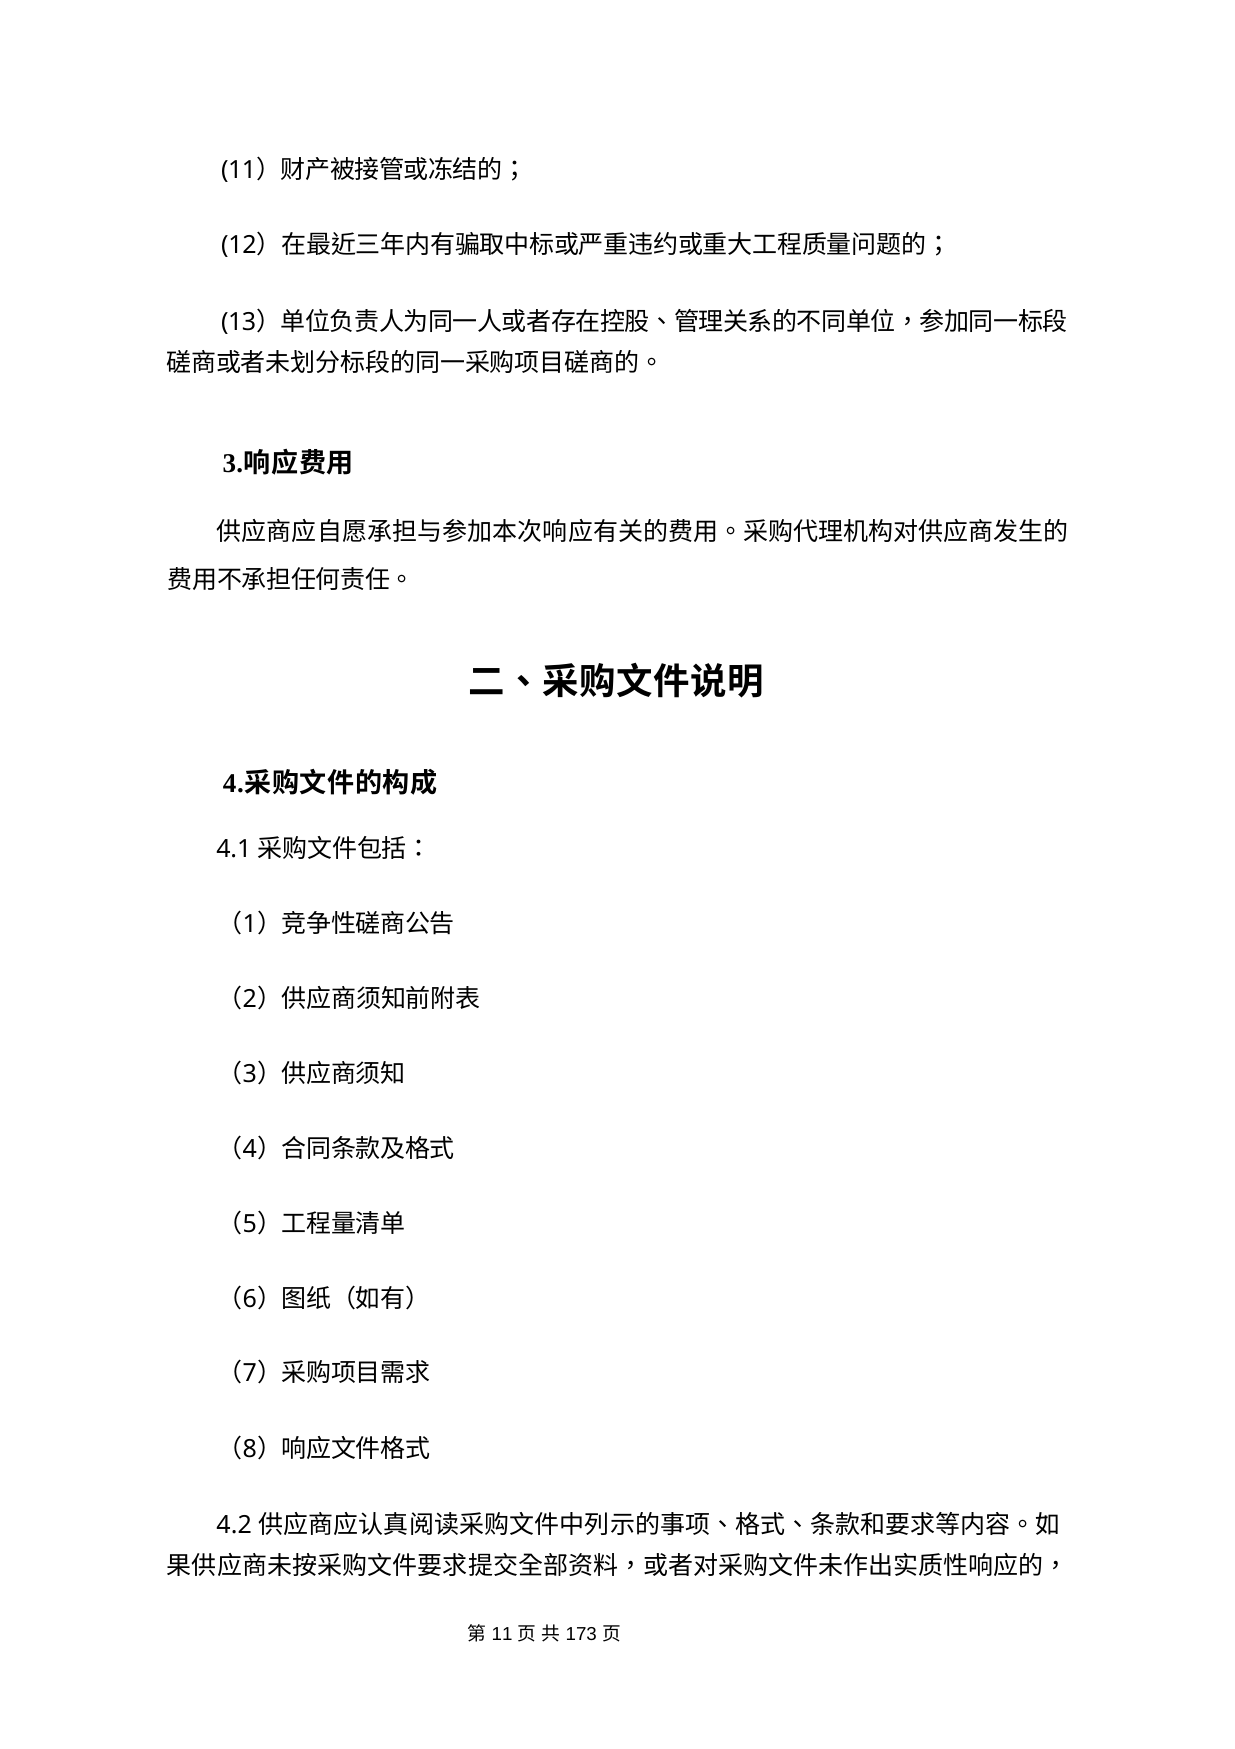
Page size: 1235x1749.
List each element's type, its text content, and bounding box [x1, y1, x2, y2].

text （5）工程量清单 [217, 1208, 1069, 1239]
text 4.2 供应商应认真阅读采购文件中列示的事项、格式、条款和要求等内容。如 果供应商未按采购文件要求提交全部资料，或者对采购文件未作出实质性响应的， [167, 1507, 1069, 1582]
text 二、采购文件说明 [468, 658, 1069, 704]
text 4.采购文件的构成 [223, 765, 1069, 799]
text (11）财产被接管或冻结的； [221, 153, 1069, 184]
text (13）单位负责人为同一人或者存在控股、管理关系的不同单位，参加同一标段 磋商或者未划分标段的同一采购项目磋商的。 [166, 303, 1069, 378]
text （8）响应文件格式 [217, 1432, 1069, 1463]
text （7）采购项目需求 [217, 1357, 1069, 1388]
text （1）竞争性磋商公告 [217, 908, 1069, 939]
text （3）供应商须知 [217, 1058, 1069, 1089]
text (12）在最近三年内有骗取中标或严重违约或重大工程质量问题的； [221, 229, 1069, 259]
text （6）图纸（如有） [217, 1282, 1069, 1313]
text 3.响应费用 [222, 445, 1069, 480]
text 4.1 采购文件包括： [216, 833, 1069, 864]
text （2）供应商须知前附表 [217, 983, 1069, 1014]
text （4）合同条款及格式 [217, 1133, 1069, 1164]
text 供应商应自愿承担与参加本次响应有关的费用。采购代理机构对供应商发生的 费用不承担任何责任。 [167, 513, 1069, 596]
